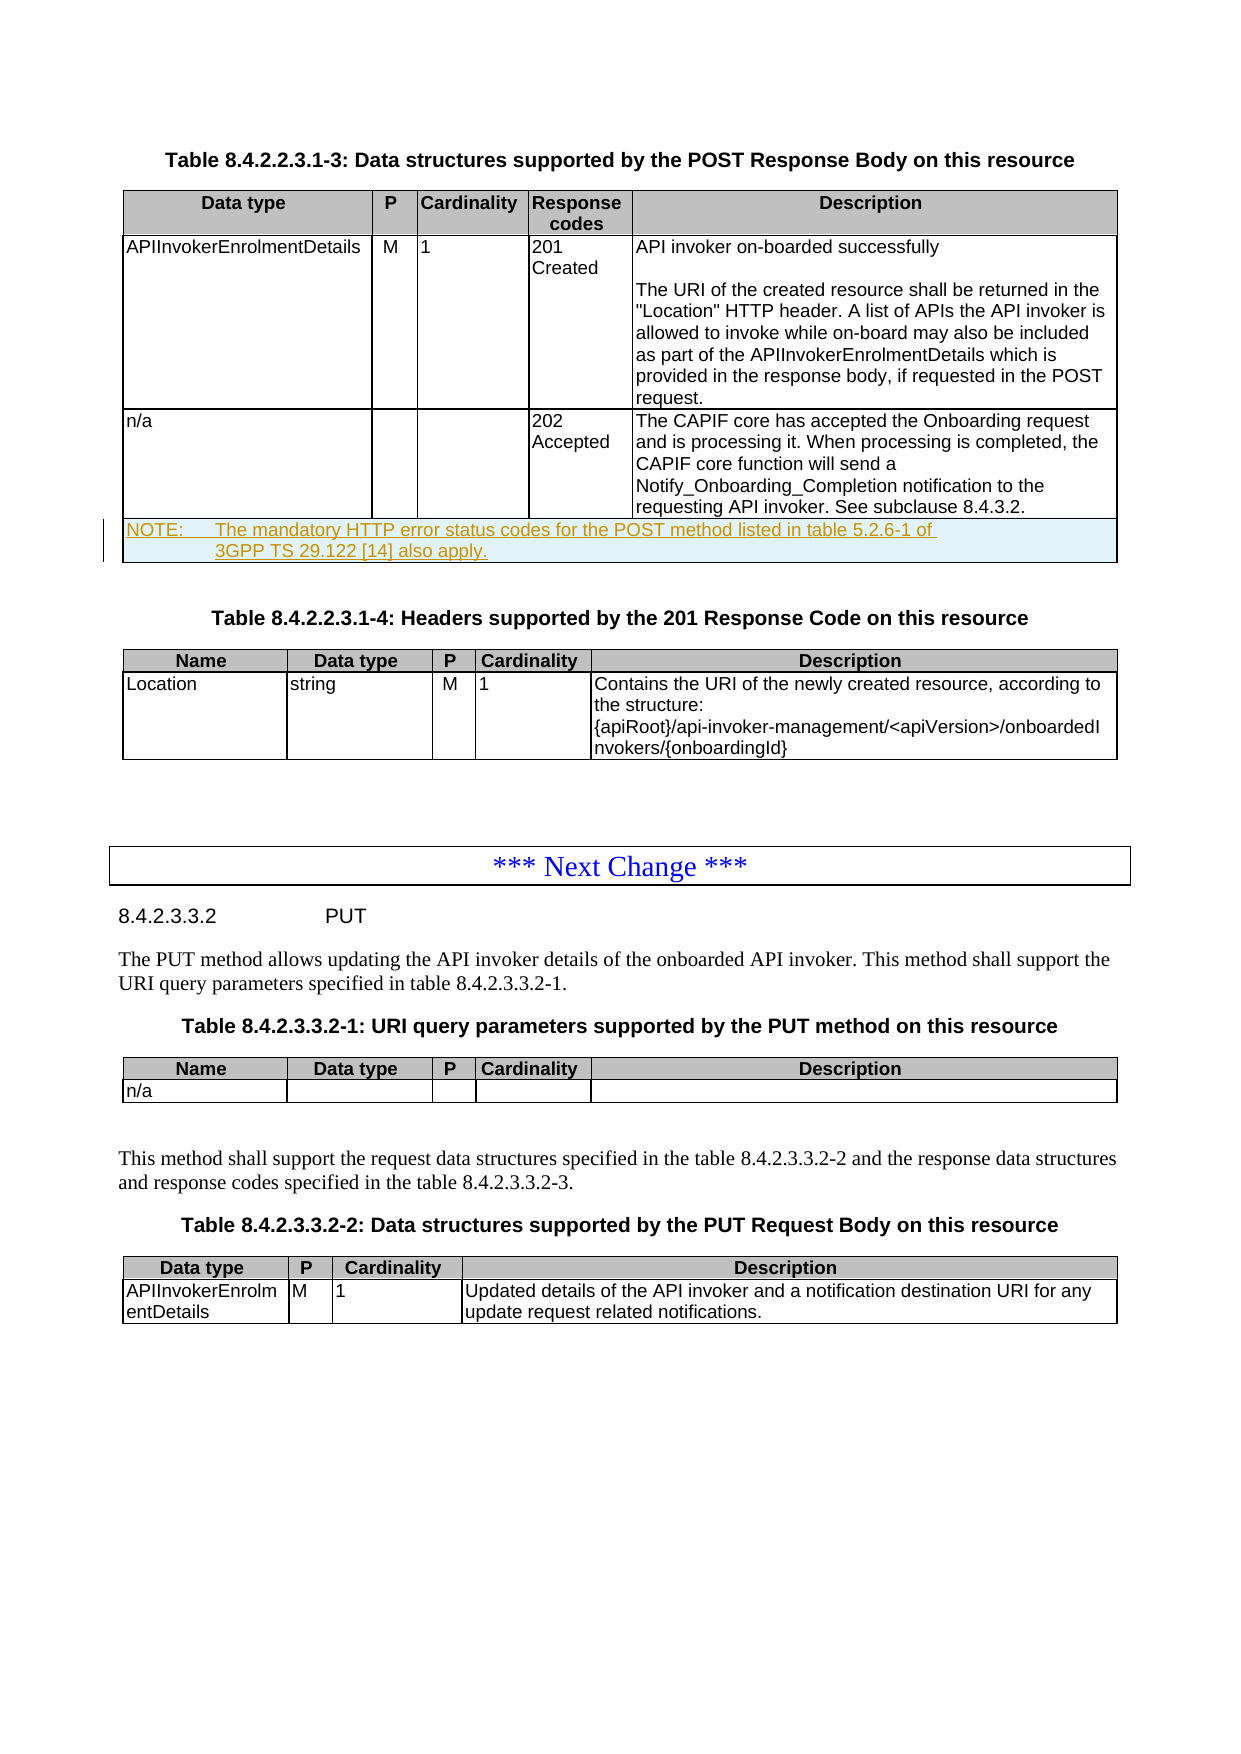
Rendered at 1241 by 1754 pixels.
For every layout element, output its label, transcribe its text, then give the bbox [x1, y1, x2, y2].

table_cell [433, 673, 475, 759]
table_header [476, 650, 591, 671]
text Table 8.4.2.3.3.2-1: URI query parameters supported by the PUT method on this resource [118, 1014, 1122, 1038]
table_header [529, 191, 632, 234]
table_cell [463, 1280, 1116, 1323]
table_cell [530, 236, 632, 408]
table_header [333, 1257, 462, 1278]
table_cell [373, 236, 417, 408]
text *** Next Change *** [110, 847, 1130, 884]
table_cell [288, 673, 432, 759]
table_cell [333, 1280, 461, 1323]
subtitle 8.4.2.3.3.2 PUT [118, 904, 1122, 928]
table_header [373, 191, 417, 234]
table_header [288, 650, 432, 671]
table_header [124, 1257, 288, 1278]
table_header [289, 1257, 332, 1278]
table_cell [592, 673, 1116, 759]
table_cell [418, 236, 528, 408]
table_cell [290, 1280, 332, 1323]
text This method shall support the request data structures specified in the table 8.4.2.3.3.2-2 and the response data structures and response codes specified in the table 8.4.2.3.3.2-3. [118, 1146, 1122, 1194]
text Table 8.4.2.2.3.1-3: Data structures supported by the POST Response Body on this resource [118, 148, 1122, 172]
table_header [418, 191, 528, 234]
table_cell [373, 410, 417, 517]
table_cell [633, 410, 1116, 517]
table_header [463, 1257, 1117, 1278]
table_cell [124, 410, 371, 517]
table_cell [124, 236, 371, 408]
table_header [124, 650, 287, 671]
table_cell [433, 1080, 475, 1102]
text Table 8.4.2.2.3.1-4: Headers supported by the 201 Response Code on this resource [118, 606, 1122, 630]
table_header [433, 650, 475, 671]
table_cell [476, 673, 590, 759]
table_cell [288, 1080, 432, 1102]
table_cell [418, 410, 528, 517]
text The PUT method allows updating the API invoker details of the onboarded API invoker. This method shall support the URI query parameters specified in table 8.4.2.3.3.2-1. [118, 947, 1122, 995]
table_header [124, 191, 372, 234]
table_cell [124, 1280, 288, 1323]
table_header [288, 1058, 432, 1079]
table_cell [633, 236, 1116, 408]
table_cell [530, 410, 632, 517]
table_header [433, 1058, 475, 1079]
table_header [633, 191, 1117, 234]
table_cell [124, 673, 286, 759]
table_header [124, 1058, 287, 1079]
text Table 8.4.2.3.3.2-2: Data structures supported by the PUT Request Body on this resource [118, 1213, 1122, 1237]
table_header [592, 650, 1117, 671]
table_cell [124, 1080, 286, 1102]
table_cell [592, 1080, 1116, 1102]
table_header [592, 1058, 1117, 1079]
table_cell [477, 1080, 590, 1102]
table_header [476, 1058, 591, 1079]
